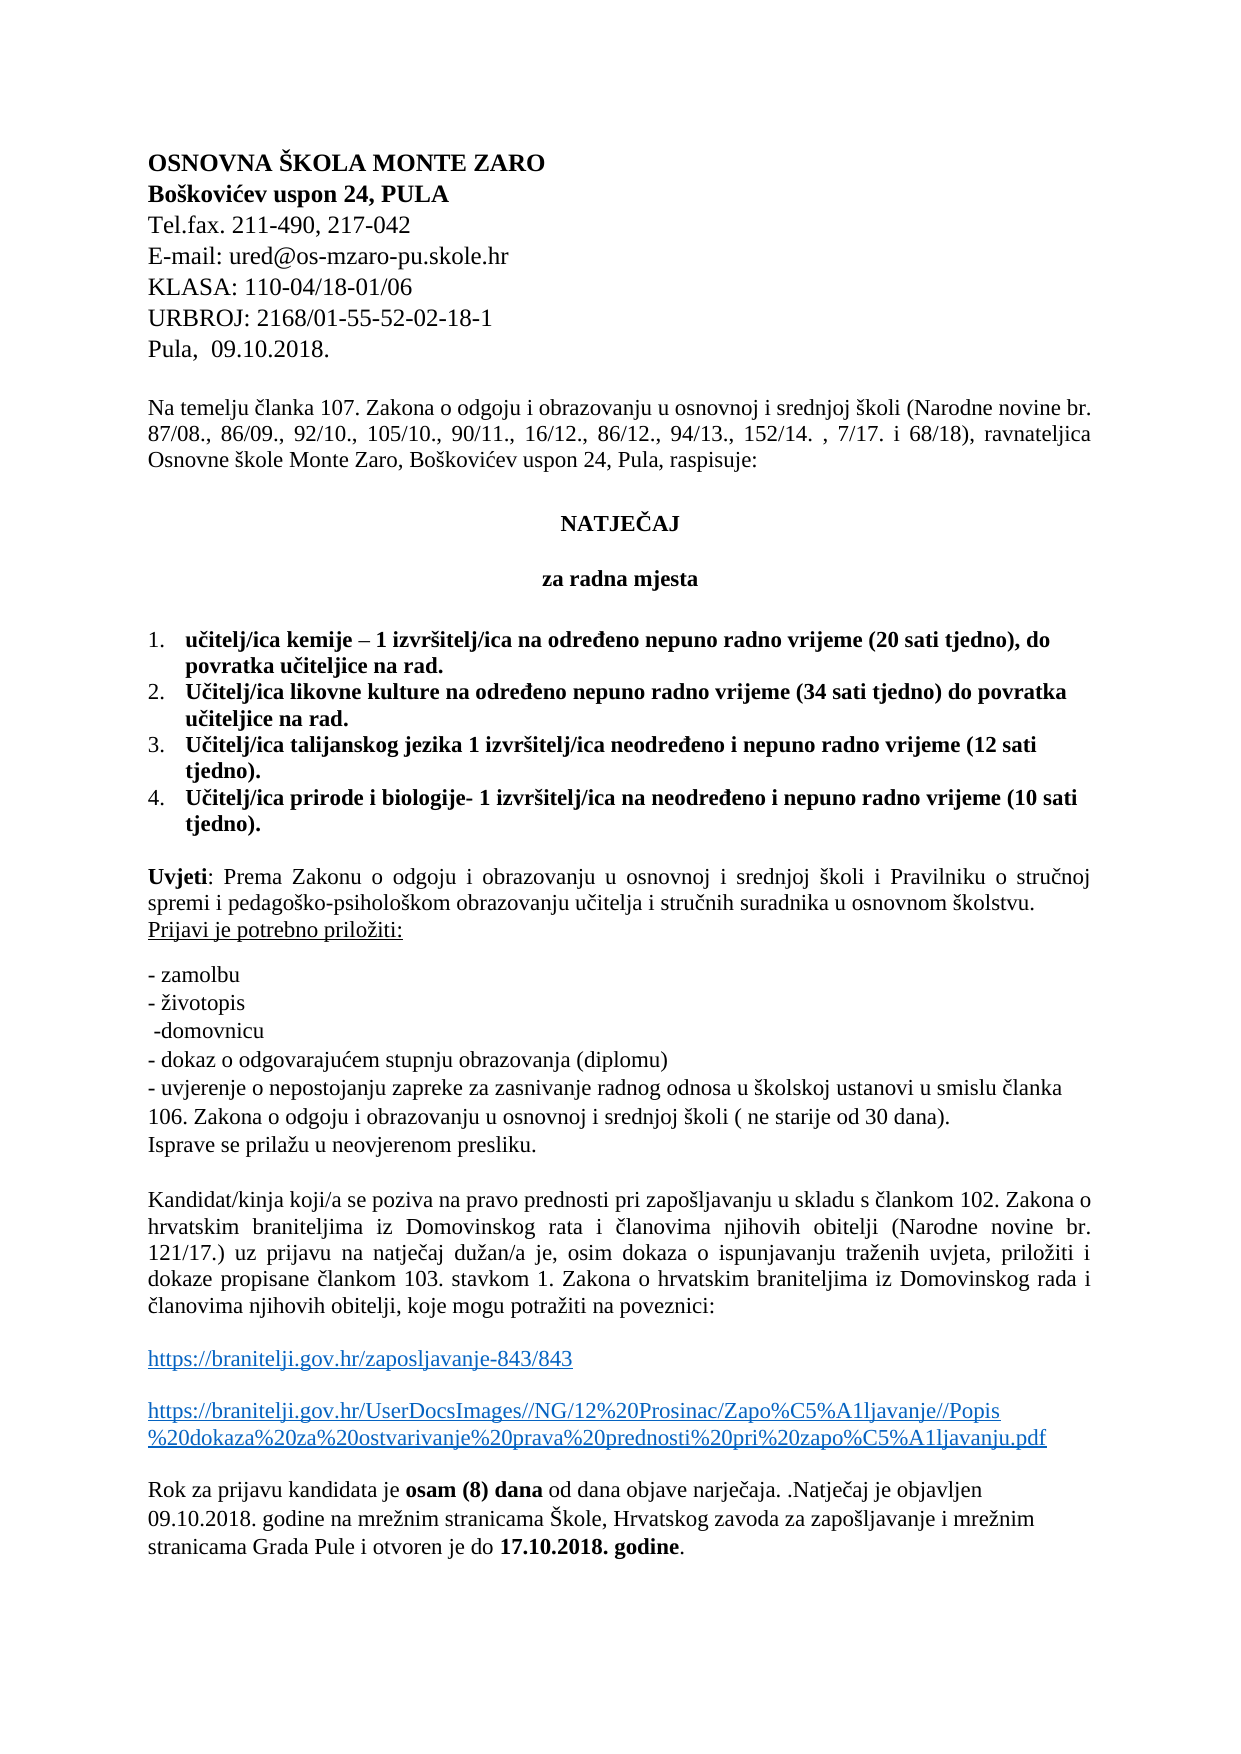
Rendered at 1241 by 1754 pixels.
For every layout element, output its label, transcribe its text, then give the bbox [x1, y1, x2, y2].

text E-mail: ured@os-mzaro-pu.skole.hr [148, 241, 1093, 269]
text URBROJ: 2168/01-55-52-02-18-1 [148, 303, 1093, 332]
text -domovnicu [148, 1018, 1093, 1044]
text - uvjerenje o nepostojanju zapreke za zasnivanje radnog odnosa u školskoj ustanovi u smislu članka 106. Zakona o odgoju i obrazovanju u osnovnoj i srednjoj školi ( ne starije od 30 dana). [148, 1074, 1093, 1129]
text Boškovićev uspon 24, PULA [148, 179, 1093, 207]
text za radna mjesta [148, 565, 1093, 592]
text Rok za prijavu kandidata je osam (8) dana od dana objave narječaja. .Natječaj je objavljen 09.10.2018. godine na mrežnim stranicama Škole, Hrvatskog zavoda za zapošljavanje i mrežnim stranicama Grada Pule i otvoren je do 17.10.2018. godine. [148, 1476, 1093, 1559]
text https://branitelji.gov.hr/UserDocsImages//NG/12%20Prosinac/Zapo%C5%A1ljavanje//Popis%20dokaza%20za%20ostvarivanje%20prava%20prednosti%20pri%20zapo%C5%A1ljavanju.pdf [148, 1397, 1093, 1450]
text - dokaz o odgovarajućem stupnju obrazovanja (diplomu) [148, 1046, 1093, 1072]
list Učitelj/ica talijanskog jezika 1 izvršitelj/ica neodređeno i nepuno radno vrijeme (12 sati tjedno). [148, 731, 1093, 784]
text Tel.fax. 211-490, 217-042 [148, 210, 1093, 238]
text https://branitelji.gov.hr/zaposljavanje-843/843 [148, 1344, 1093, 1371]
text NATJEČAJ [148, 507, 1093, 536]
list učitelj/ica kemije – 1 izvršitelj/ica na određeno nepuno radno vrijeme (20 sati tjedno), do povratka učiteljice na rad. [148, 626, 1093, 678]
text Pula, 09.10.2018. [148, 334, 1093, 363]
text Na temelju članka 107. Zakona o odgoju i obrazovanju u osnovnoj i srednjoj školi (Narodne novine br. 87/08., 86/09., 92/10., 105/10., 90/11., 16/12., 86/12., 94/13., 152/14. , 7/17. i 68/18), ravnateljica Osnovne škole Monte Zaro, Boškovićev uspon 24, Pula, raspisuje: [148, 394, 1093, 473]
text Uvjeti: Prema Zakonu o odgoju i obrazovanju u osnovnoj i srednjoj školi i Pravilniku o stručnoj spremi i pedagoško-psihološkom obrazovanju učitelja i stručnih suradnika u osnovnom školstvu. [148, 863, 1093, 916]
text Isprave se prilažu u neovjerenom presliku. [148, 1131, 1093, 1158]
text Kandidat/kinja koji/a se poziva na pravo prednosti pri zapošljavanju u skladu s člankom 102. Zakona o hrvatskim braniteljima iz Domovinskog rata i članovima njihovih obitelji (Narodne novine br. 121/17.) uz prijavu na natječaj dužan/a je, osim dokaza o ispunjavanju traženih uvjeta, priložiti i dokaze propisane člankom 103. stavkom 1. Zakona o hrvatskim braniteljima iz Domovinskog rada i članovima njihovih obitelji, koje mogu potražiti na poveznici: [148, 1186, 1093, 1318]
text OSNOVNA ŠKOLA MONTE ZARO [148, 148, 1093, 176]
text Prijavi je potrebno priložiti: [148, 916, 1093, 942]
list Učitelj/ica prirode i biologije- 1 izvršitelj/ica na neodređeno i nepuno radno vrijeme (10 sati tjedno). [148, 784, 1093, 837]
text - zamolbu [148, 961, 1093, 987]
text KLASA: 110-04/18-01/06 [148, 272, 1093, 301]
text - životopis [148, 989, 1093, 1016]
list Učitelj/ica likovne kulture na određeno nepuno radno vrijeme (34 sati tjedno) do povratka učiteljice na rad. [148, 678, 1093, 731]
